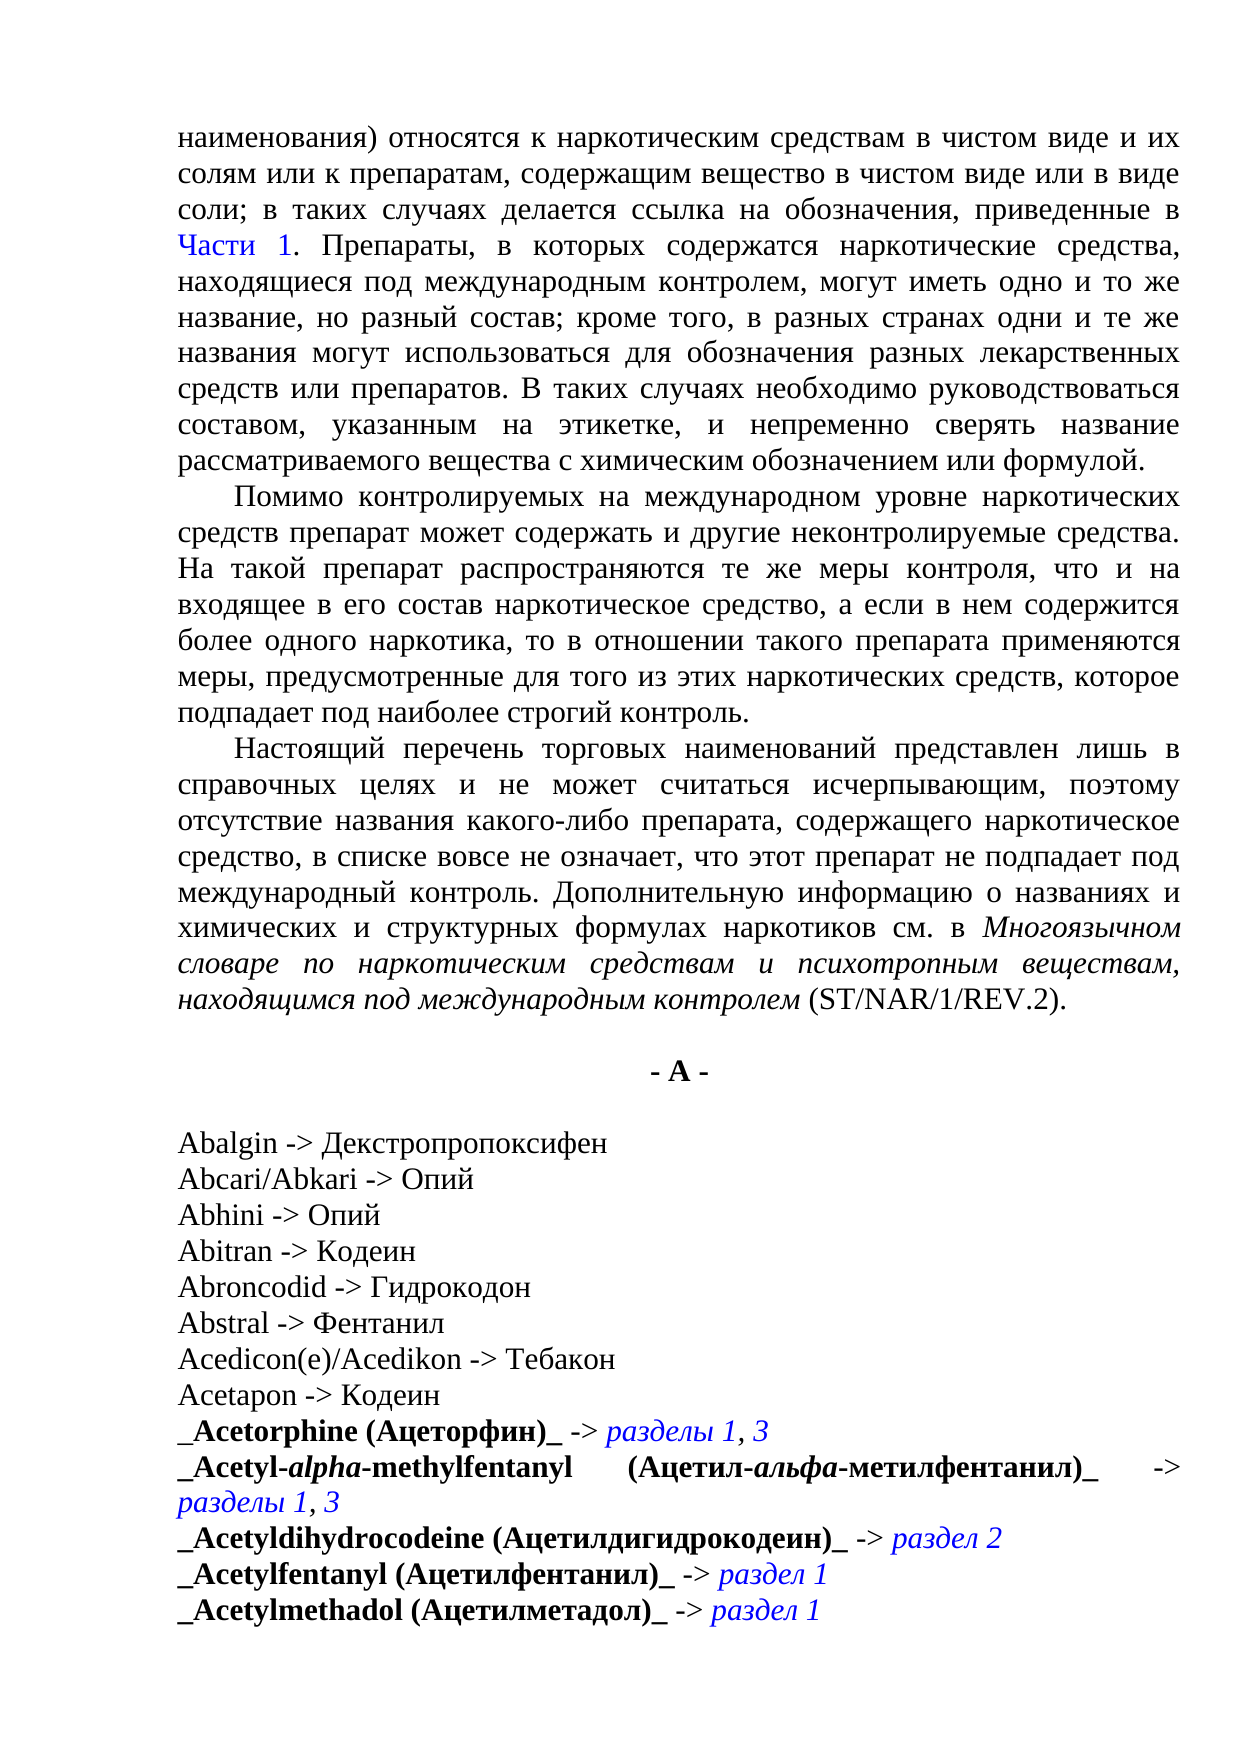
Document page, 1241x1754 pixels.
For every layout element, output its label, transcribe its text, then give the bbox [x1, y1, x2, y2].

text Abalgin -> Декстропропоксифен [177, 1124, 1181, 1160]
text _Acetyl-alpha-methylfentanyl (Ацетил-альфа-метилфентанил)_ -> разделы 1, 3 [177, 1448, 1181, 1520]
text _Acetyldihydrocodeine (Ацетилдигидрокодеин)_ -> раздел 2 [177, 1520, 1181, 1556]
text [177, 118, 1181, 477]
text Acedicon(e)/Acedikon -> Тебакон [177, 1340, 1181, 1376]
text Abhini -> Опий [177, 1196, 1181, 1232]
text Настоящий перечень торговых наименований представлен лишь в справочных целях и не может считаться исчерпывающим, поэтому отсутствие названия какого-либо препарата, содержащего наркотическое средство, в списке вовсе не означает, что этот препарат не подпадает под международный контроль. Дополнительную информацию о названиях и химических и структурных формулах наркотиков см. в Многоязычном словаре по наркотическим средствам и психотропным веществам, находящимся под международным контролем (ST/NAR/1/REV.2). [177, 729, 1181, 1017]
text Abroncodid -> Гидрокодон [177, 1268, 1181, 1304]
text _Acetylmethadol (Ацетилметадол)_ -> раздел 1 [177, 1592, 1181, 1627]
text Abstral -> Фентанил [177, 1304, 1181, 1340]
text - A - [177, 1052, 1181, 1088]
text Acetapon -> Кодеин [177, 1376, 1181, 1412]
text _Acetorphine (Ацеторфин)_ -> разделы 1, 3 [177, 1412, 1181, 1448]
text _Acetylfentanyl (Ацетилфентанил)_ -> раздел 1 [177, 1556, 1181, 1592]
text Помимо контролируемых на международном уровне наркотических средств препарат может содержать и другие неконтролируемые средства. На такой препарат распространяются те же меры контроля, что и на входящее в его состав наркотическое средство, а если в нем содержится более одного наркотика, то в отношении такого препарата применяются меры, предусмотренные для того из этих наркотических средств, которое подпадает под наиболее строгий контроль. [177, 477, 1181, 729]
text Abitran -> Кодеин [177, 1232, 1181, 1268]
text Abcari/Abkari -> Опий [177, 1160, 1181, 1196]
